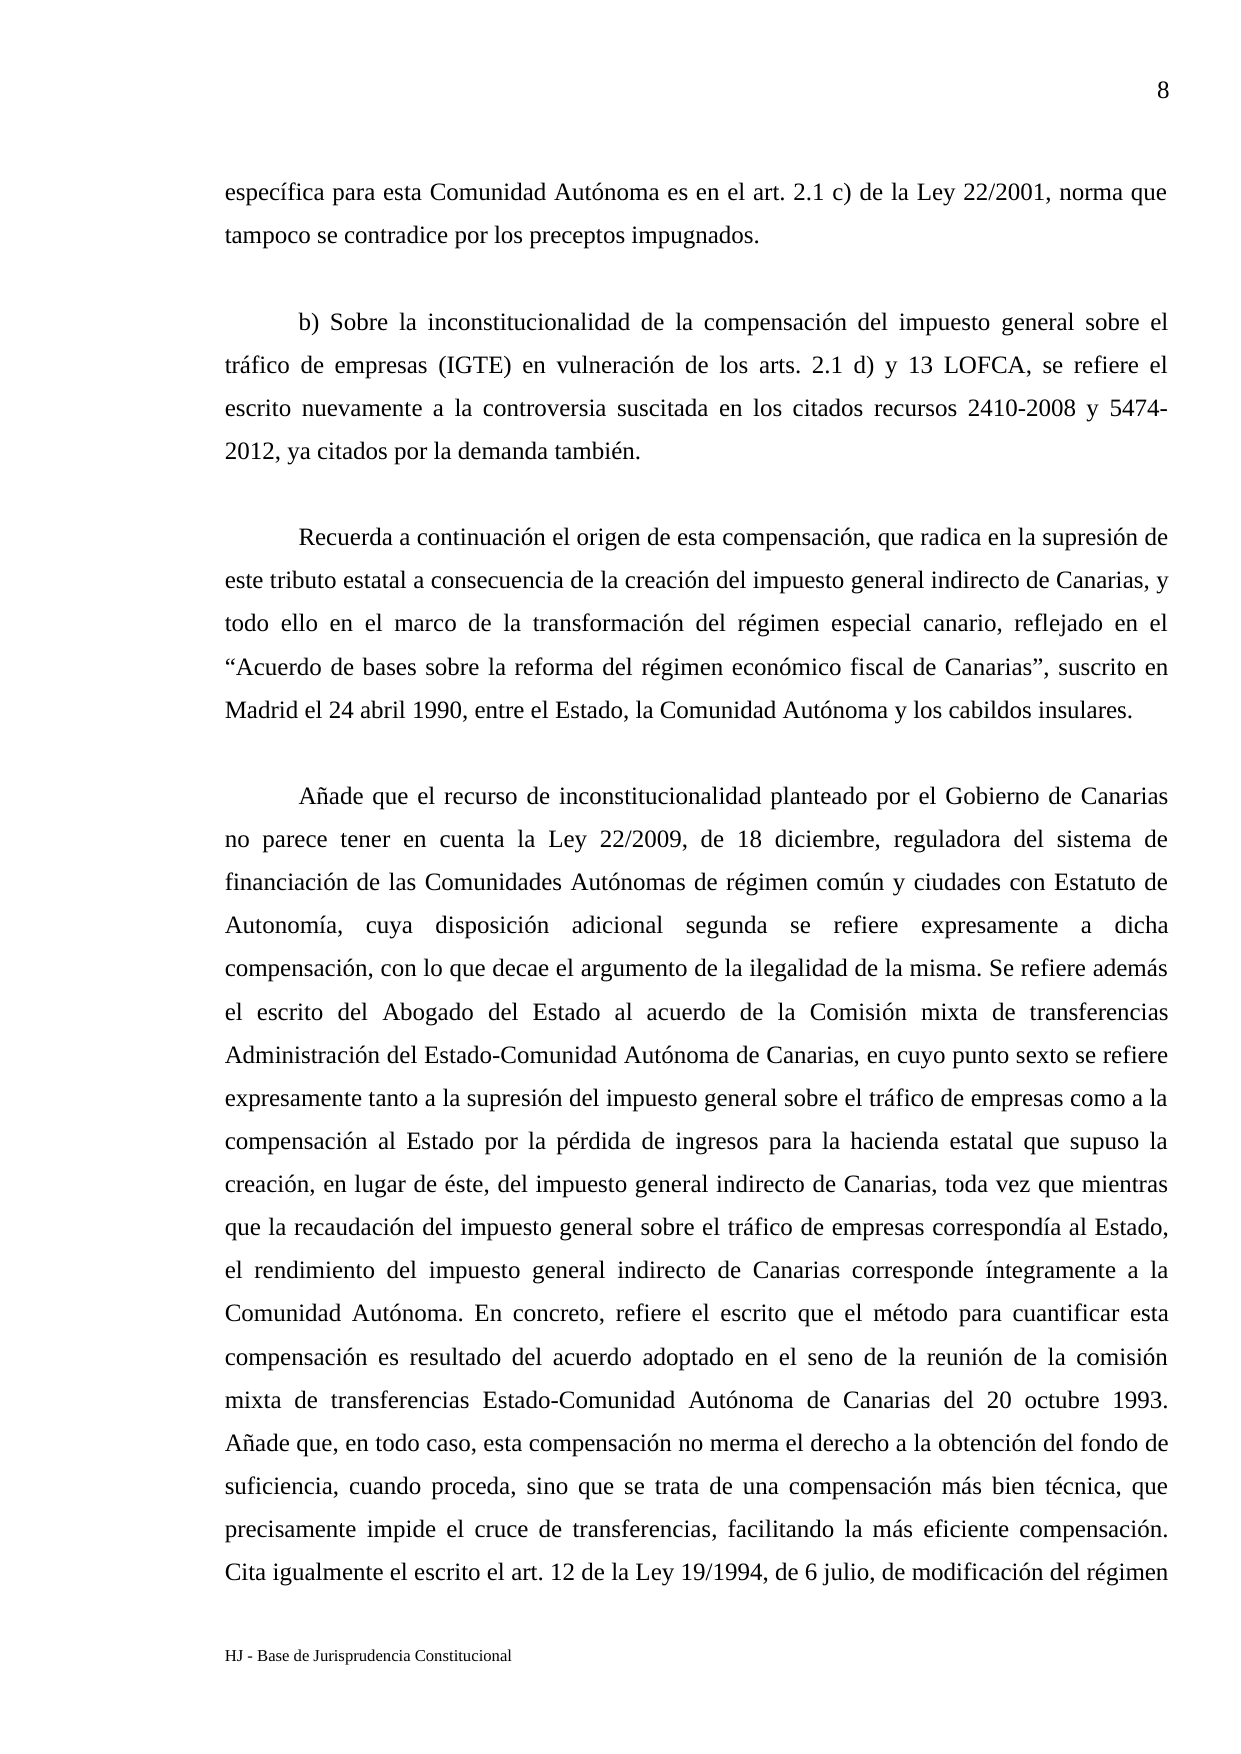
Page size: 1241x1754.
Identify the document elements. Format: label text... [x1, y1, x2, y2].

text b) Sobre la inconstitucionalidad de la compensación del impuesto general sobre el tráfico de empresas (IGTE) en vulneración de los arts. 2.1 d) y 13 LOFCA, se refiere el escrito nuevamente a la controversia suscitada en los citados recursos 2410-2008 y 5474-2012, ya citados por la demanda también. [224, 307, 1169, 465]
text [224, 781, 1169, 1586]
text Recuerda a continuación el origen de esta compensación, que radica en la supresión de este tributo estatal a consecuencia de la creación del impuesto general indirecto de Canarias, y todo ello en el marco de la transformación del régimen especial canario, reflejado en el “Acuerdo de bases sobre la reforma del régimen económico fiscal de Canarias”, suscrito en Madrid el 24 abril 1990, entre el Estado, la Comunidad Autónoma y los cabildos insulares. [224, 522, 1169, 723]
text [224, 177, 1169, 249]
